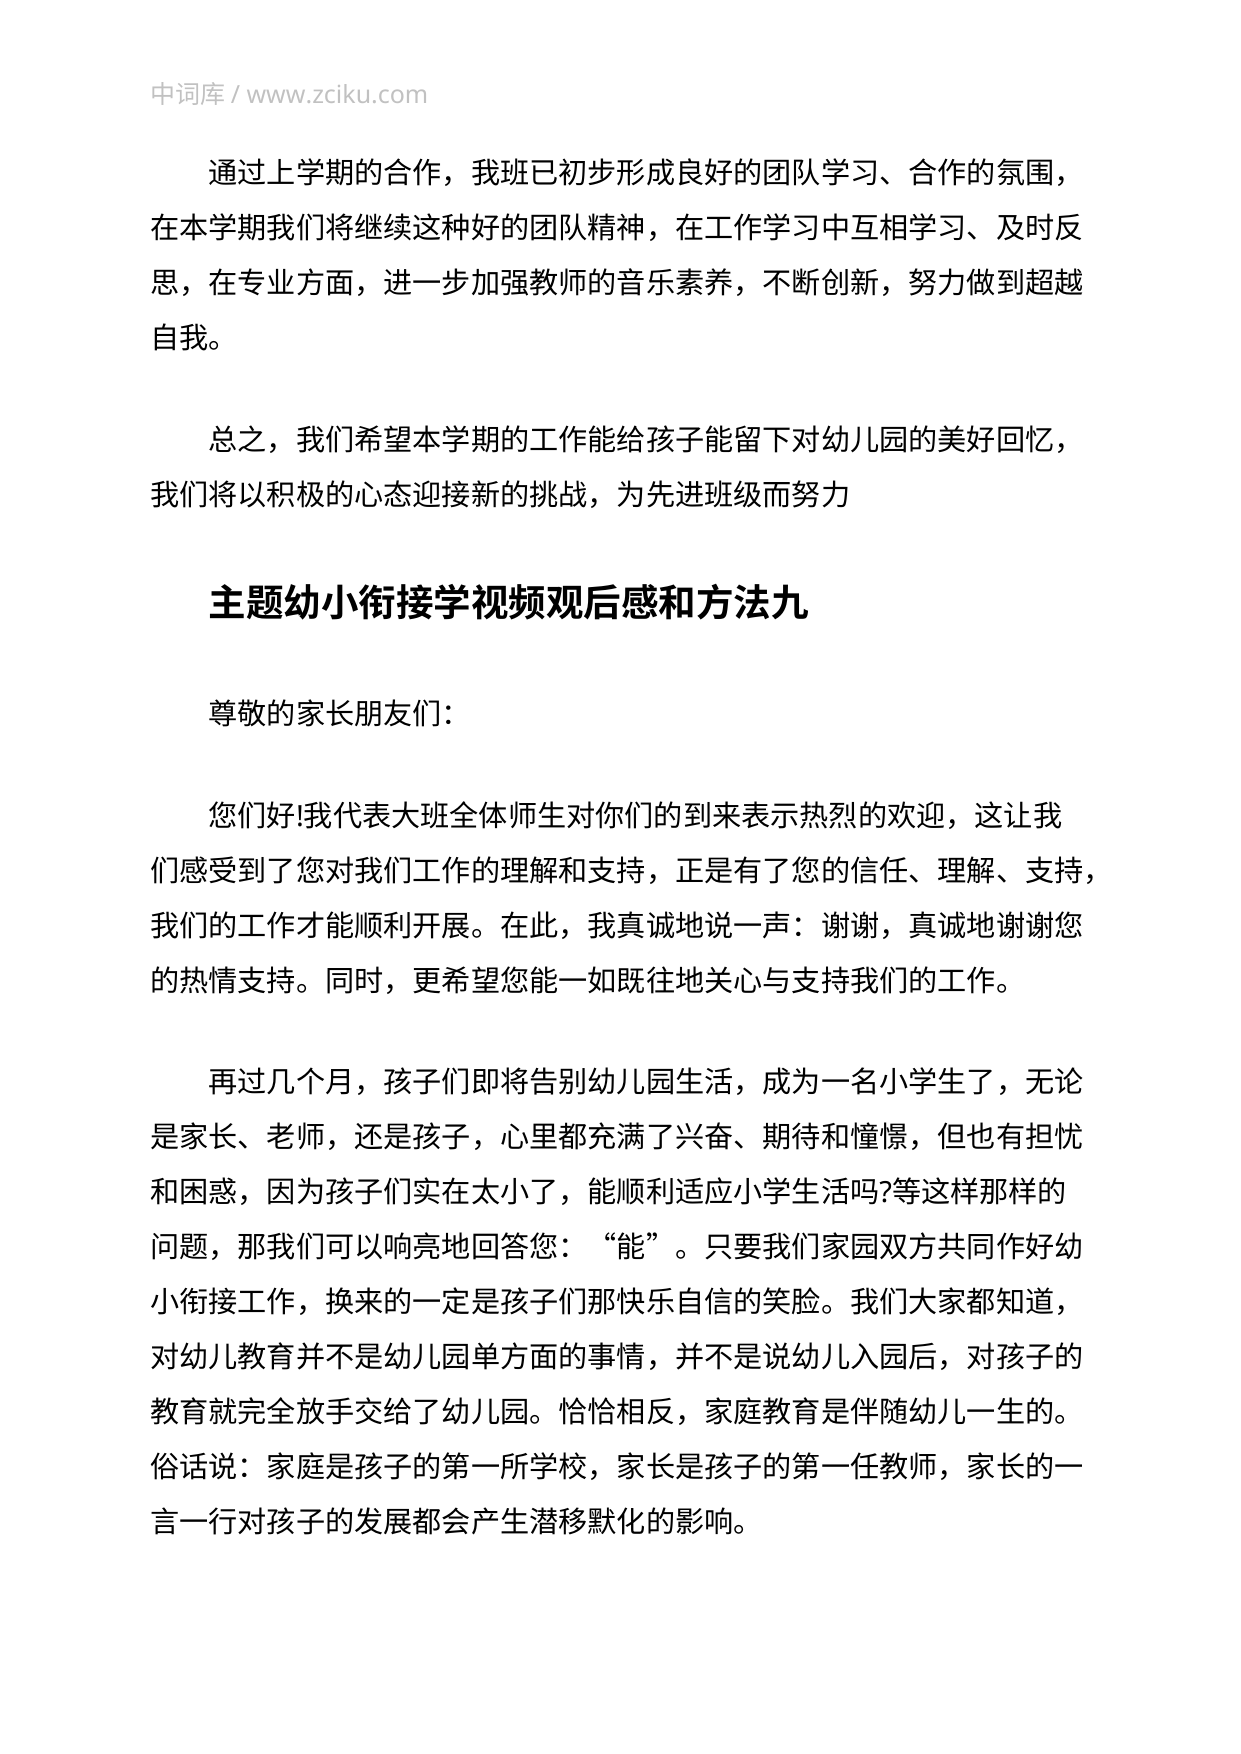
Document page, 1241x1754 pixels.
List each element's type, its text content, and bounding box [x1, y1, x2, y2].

text 尊敬的家长朋友们： [150, 691, 1090, 733]
text 您们好!我代表大班全体师生对你们的到来表示热烈的欢迎，这让我们感受到了您对我们工作的理解和支持，正是有了您的信任、理解、支持，我们的工作才能顺利开展。在此，我真诚地说一声：谢谢，真诚地谢谢您的热情支持。同时，更希望您能一如既往地关心与支持我们的工作。 [150, 792, 1090, 999]
text 通过上学期的合作，我班已初步形成良好的团队学习、合作的氛围，在本学期我们将继续这种好的团队精神，在工作学习中互相学习、及时反思，在专业方面，进一步加强教师的音乐素养，不断创新，努力做到超越自我。 [150, 150, 1090, 357]
text 再过几个月，孩子们即将告别幼儿园生活，成为一名小学生了，无论是家长、老师，还是孩子，心里都充满了兴奋、期待和憧憬，但也有担忧和困惑，因为孩子们实在太小了，能顺利适应小学生活吗?等这样那样的问题，那我们可以响亮地回答您：“能”。只要我们家园双方共同作好幼小衔接工作，换来的一定是孩子们那快乐自信的笑脸。我们大家都知道，对幼儿教育并不是幼儿园单方面的事情，并不是说幼儿入园后，对孩子的教育就完全放手交给了幼儿园。恰恰相反，家庭教育是伴随幼儿一生的。俗话说：家庭是孩子的第一所学校，家长是孩子的第一任教师，家长的一言一行对孩子的发展都会产生潜移默化的影响。 [150, 1059, 1090, 1540]
text 主题幼小衔接学视频观后感和方法九 [150, 573, 1090, 627]
text 总之，我们希望本学期的工作能给孩子能留下对幼儿园的美好回忆，我们将以积极的心态迎接新的挑战，为先进班级而努力 [150, 416, 1090, 514]
